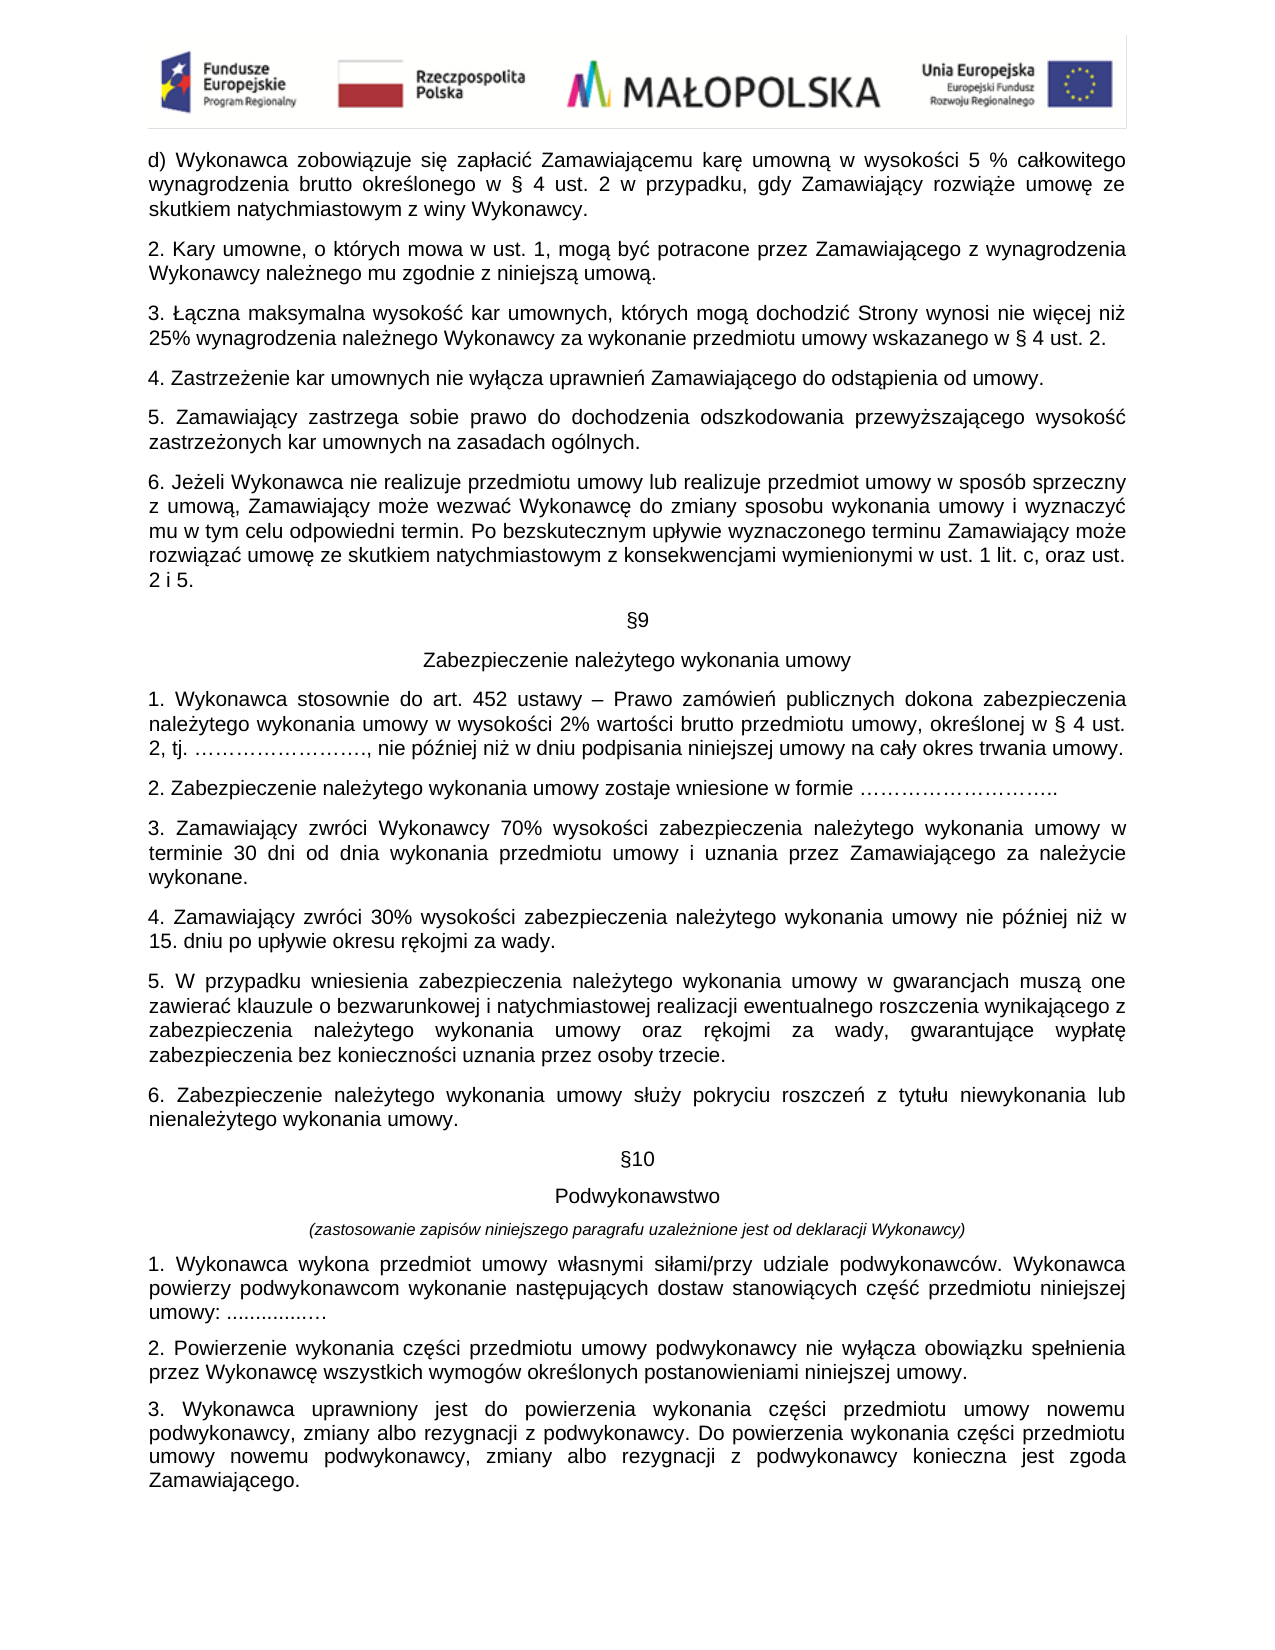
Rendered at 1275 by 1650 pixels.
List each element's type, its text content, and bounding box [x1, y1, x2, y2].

text 4. Zamawiający zwróci 30% wysokości zabezpieczenia należytego wykonania umowy nie później niż w 15. dniu po upływie okresu rękojmi za wady. [148, 905, 1127, 953]
text (zastosowanie zapisów niniejszego paragrafu uzależnione jest od deklaracji Wykonawcy) [148, 1220, 1127, 1239]
text §10 [148, 1147, 1127, 1171]
text Zabezpieczenie należytego wykonania umowy [185, 647, 1089, 671]
text 3. Wykonawca uprawniony jest do powierzenia wykonania części przedmiotu umowy nowemu podwykonawcy, zmiany albo rezygnacji z podwykonawcy. Do powierzenia wykonania części przedmiotu umowy nowemu podwykonawcy, zmiany albo rezygnacji z podwykonawcy konieczna jest zgoda Zamawiającego. [148, 1396, 1127, 1492]
text 6. Zabezpieczenie należytego wykonania umowy służy pokryciu roszczeń z tytułu niewykonania lub nienależytego wykonania umowy. [148, 1083, 1127, 1131]
text Podwykonawstwo [148, 1183, 1127, 1207]
text §9 [148, 608, 1127, 632]
text 5. Zamawiający zastrzega sobie prawo do dochodzenia odszkodowania przewyższającego wysokość zastrzeżonych kar umownych na zasadach ogólnych. [148, 405, 1127, 454]
text 2. Kary umowne, o których mowa w ust. 1, mogą być potracone przez Zamawiającego z wynagrodzenia Wykonawcy należnego mu zgodnie z niniejszą umową. [148, 237, 1127, 285]
text 6. Jeżeli Wykonawca nie realizuje przedmiotu umowy lub realizuje przedmiot umowy w sposób sprzeczny z umową, Zamawiający może wezwać Wykonawcę do zmiany sposobu wykonania umowy i wyznaczyć mu w tym celu odpowiedni termin. Po bezskutecznym upływie wyznaczonego terminu Zamawiający może rozwiązać umowę ze skutkiem natychmiastowym z konsekwencjami wymienionymi w ust. 1 lit. c, oraz ust. 2 i 5. [148, 469, 1127, 592]
text d) Wykonawca zobowiązuje się zapłacić Zamawiającemu karę umowną w wysokości 5 % całkowitego wynagrodzenia brutto określonego w § 4 ust. 2 w przypadku, gdy Zamawiający rozwiąże umowę ze skutkiem natychmiastowym z winy Wykonawcy. [148, 148, 1127, 221]
text 2. Powierzenie wykonania części przedmiotu umowy podwykonawcy nie wyłącza obowiązku spełnienia przez Wykonawcę wszystkich wymogów określonych postanowieniami niniejszej umowy. [148, 1336, 1127, 1384]
text 5. W przypadku wniesienia zabezpieczenia należytego wykonania umowy w gwarancjach muszą one zawierać klauzule o bezwarunkowej i natychmiastowej realizacji ewentualnego roszczenia wynikającego z zabezpieczenia należytego wykonania umowy oraz rękojmi za wady, gwarantujące wypłatę zabezpieczenia bez konieczności uznania przez osoby trzecie. [148, 969, 1127, 1067]
text 3. Zamawiający zwróci Wykonawcy 70% wysokości zabezpieczenia należytego wykonania umowy w terminie 30 dni od dnia wykonania przedmiotu umowy i uznania przez Zamawiającego za należycie wykonane. [148, 816, 1127, 889]
text 3. Łączna maksymalna wysokość kar umownych, których mogą dochodzić Strony wynosi nie więcej niż 25% wynagrodzenia należnego Wykonawcy za wykonanie przedmiotu umowy wskazanego w § 4 ust. 2. [148, 301, 1127, 349]
text 2. Zabezpieczenie należytego wykonania umowy zostaje wniesione w formie ……………………….. [148, 776, 1127, 800]
text 1. Wykonawca stosownie do art. 452 ustawy – Prawo zamówień publicznych dokona zabezpieczenia należytego wykonania umowy w wysokości 2% wartości brutto przedmiotu umowy, określonej w § 4 ust. 2, tj. ……………………., nie później niż w dniu podpisania niniejszej umowy na cały okres trwania umowy. [148, 687, 1127, 760]
text 1. Wykonawca wykona przedmiot umowy własnymi siłami/przy udziale podwykonawców. Wykonawca powierzy podwykonawcom wykonanie następujących dostaw stanowiących część przedmiotu niniejszej umowy: ..............… [148, 1252, 1127, 1323]
picture [147, 35, 1128, 130]
text 4. Zastrzeżenie kar umownych nie wyłącza uprawnień Zamawiającego do odstąpienia od umowy. [148, 365, 1127, 389]
